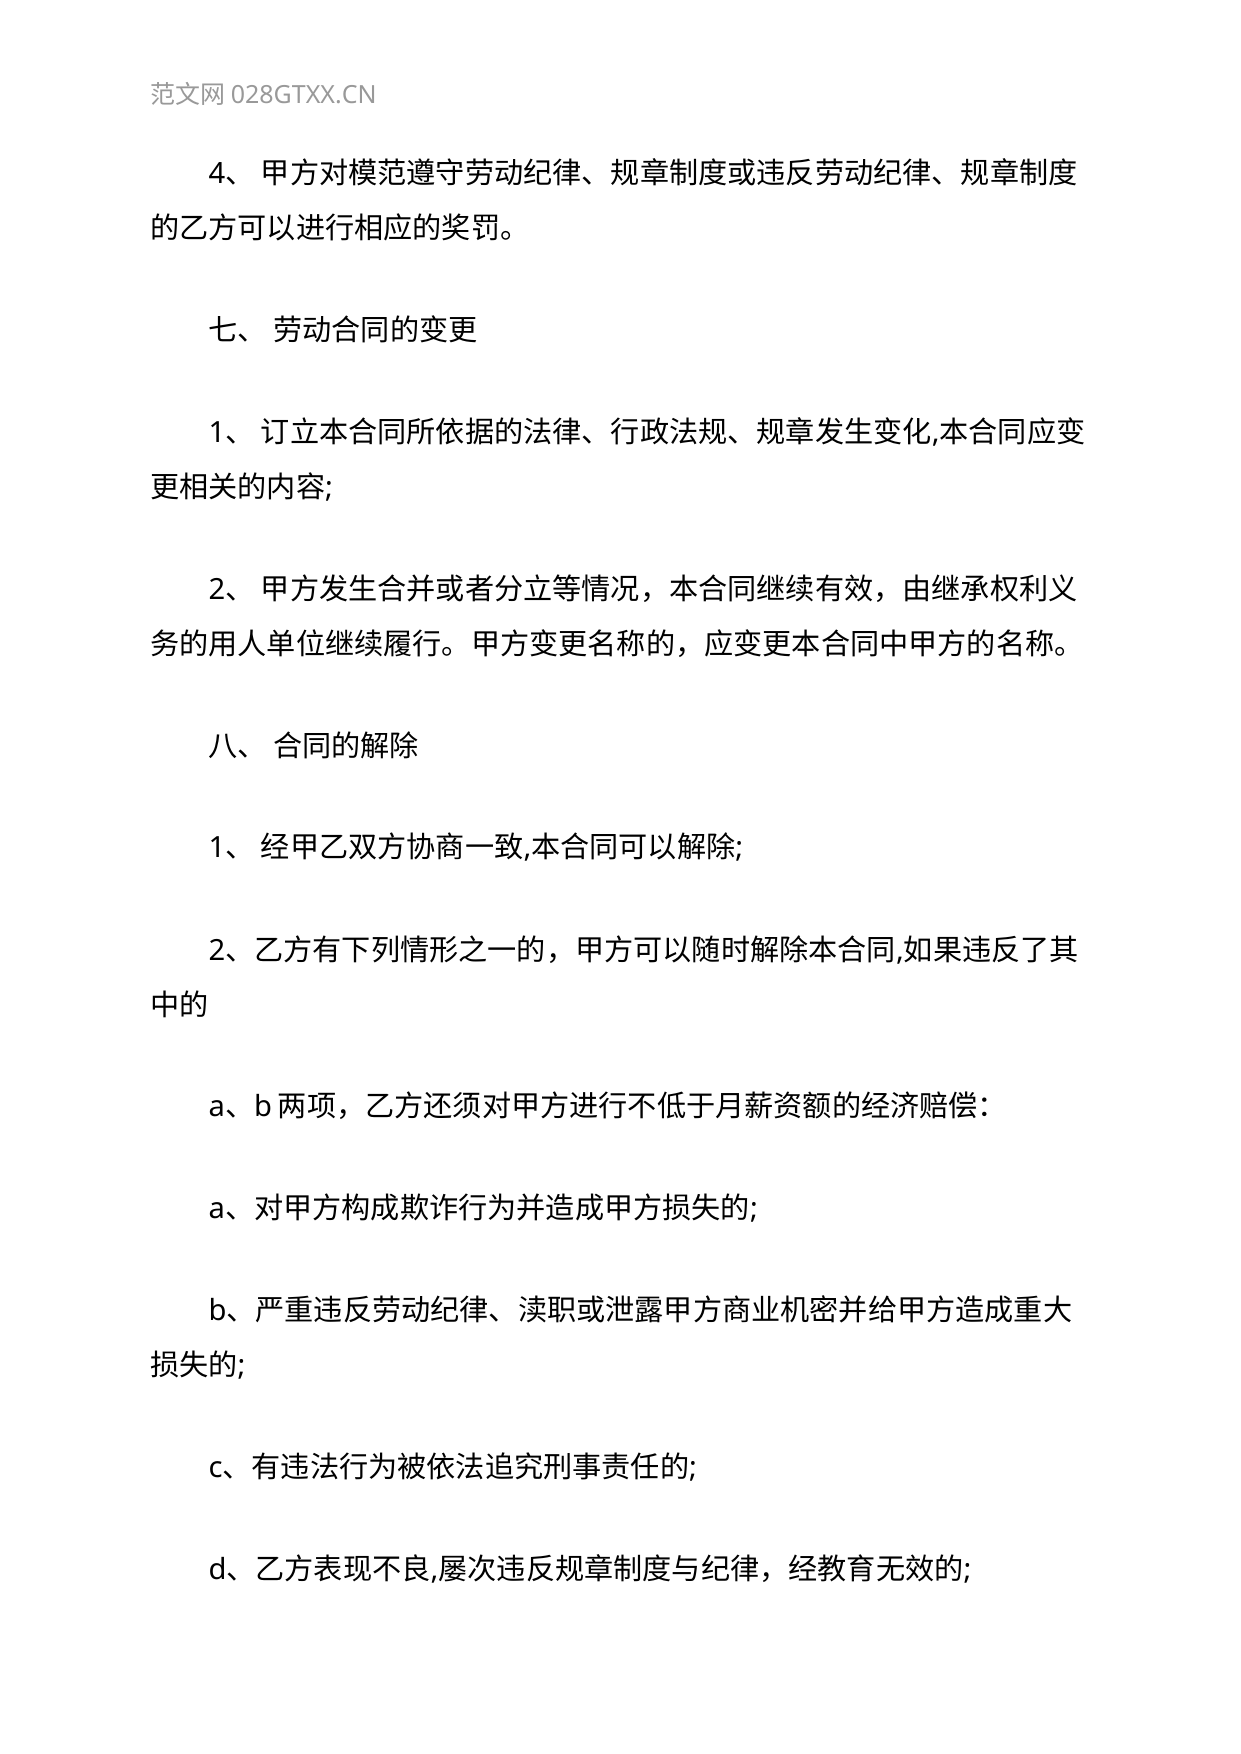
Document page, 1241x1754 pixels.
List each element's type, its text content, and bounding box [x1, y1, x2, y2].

text 1、 订立本合同所依据的法律、行政法规、规章发生变化,本合同应变更相关的内容; [150, 408, 1090, 506]
text 4、 甲方对模范遵守劳动纪律、规章制度或违反劳动纪律、规章制度的乙方可以进行相应的奖罚。 [150, 150, 1090, 247]
text 1、 经甲乙双方协商一致,本合同可以解除; [150, 824, 1090, 866]
text a、b两项，乙方还须对甲方进行不低于月薪资额的经济赔偿： [150, 1083, 1090, 1125]
text c、有违法行为被依法追究刑事责任的; [150, 1444, 1090, 1486]
text a、对甲方构成欺诈行为并造成甲方损失的; [150, 1185, 1090, 1227]
text 八、 合同的解除 [150, 722, 1090, 764]
text d、乙方表现不良,屡次违反规章制度与纪律，经教育无效的; [150, 1546, 1090, 1588]
text b、严重违反劳动纪律、渎职或泄露甲方商业机密并给甲方造成重大损失的; [150, 1287, 1090, 1384]
text 2、 甲方发生合并或者分立等情况，本合同继续有效，由继承权利义务的用人单位继续履行。甲方变更名称的，应变更本合同中甲方的名称。 [150, 566, 1090, 663]
text 七、 劳动合同的变更 [150, 307, 1090, 349]
text 2、乙方有下列情形之一的，甲方可以随时解除本合同,如果违反了其中的 [150, 926, 1090, 1023]
